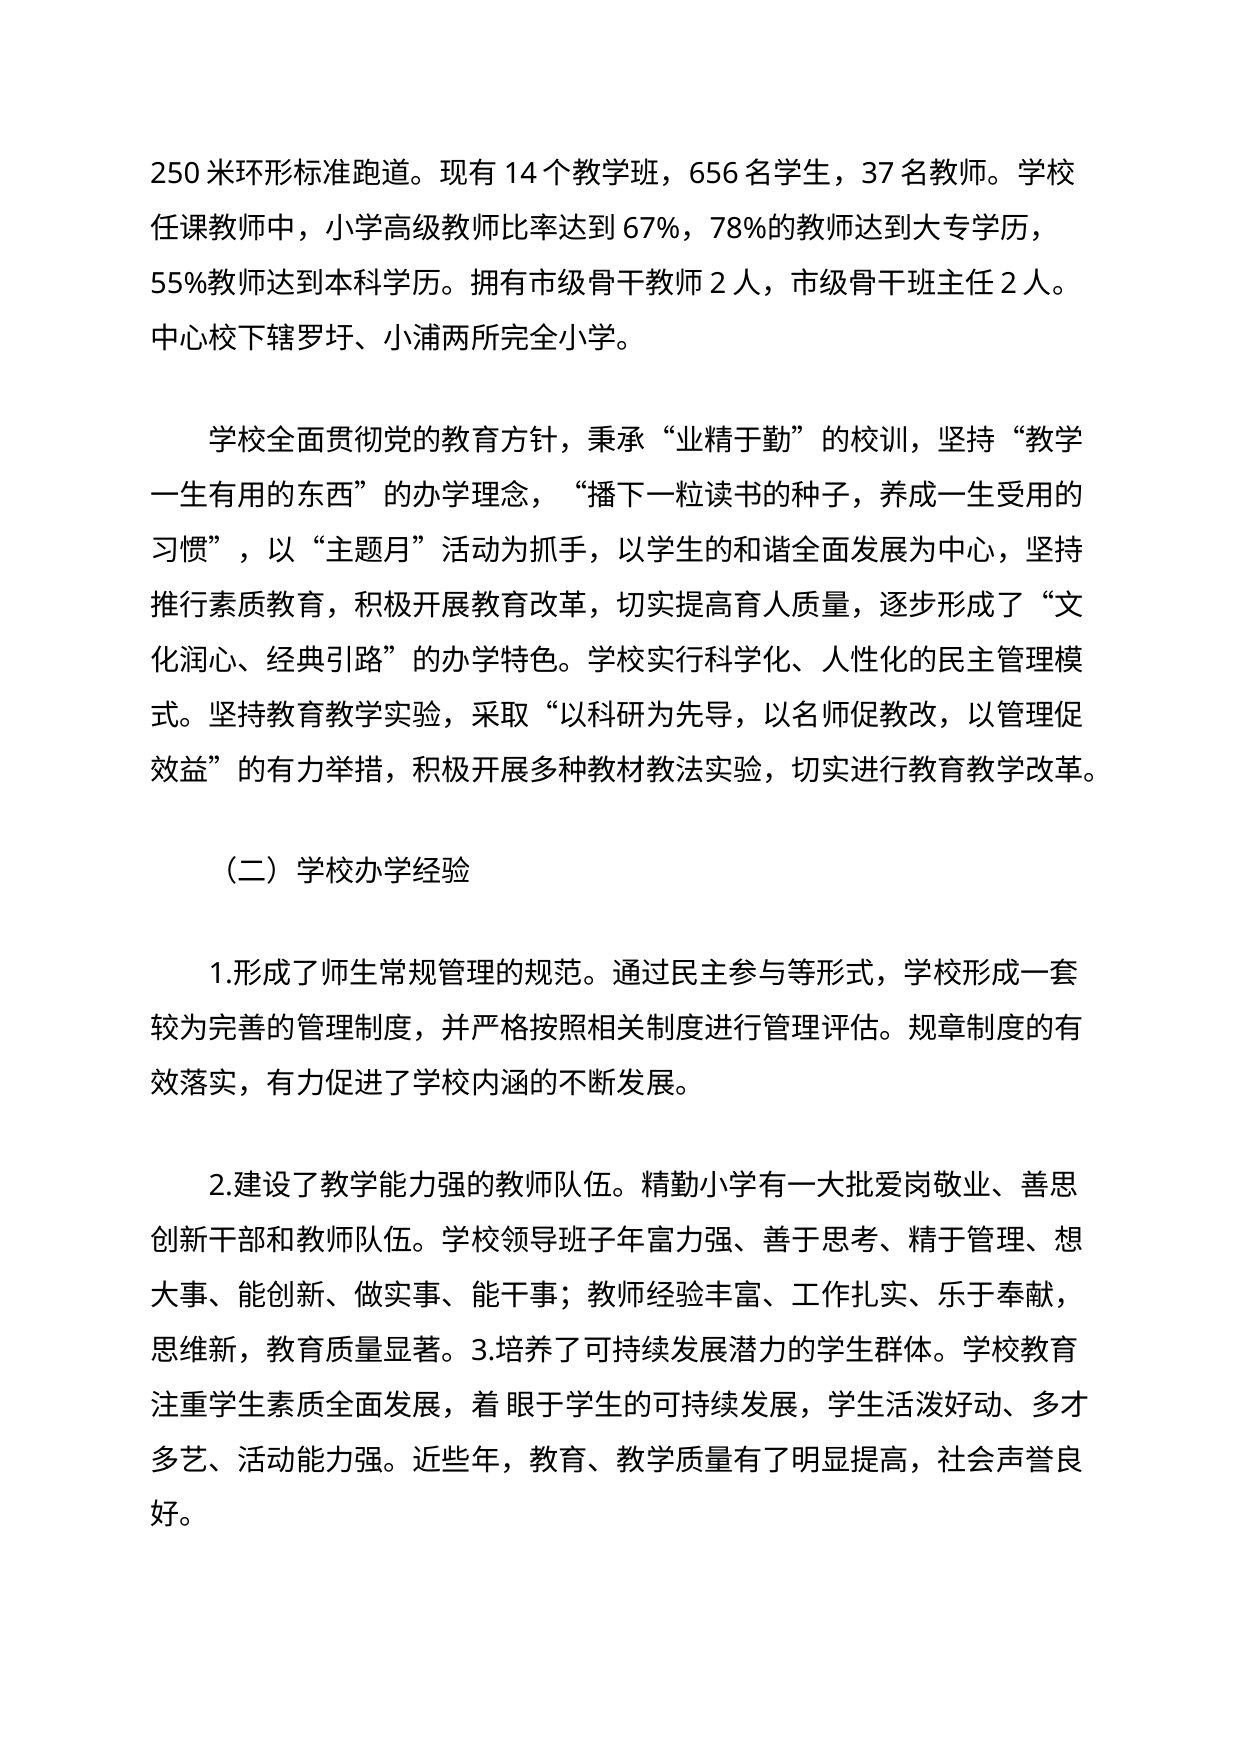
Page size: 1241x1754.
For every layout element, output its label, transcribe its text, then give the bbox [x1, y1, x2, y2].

text 学校全面贯彻党的教育方针，秉承“业精于勤”的校训，坚持“教学一生有用的东西”的办学理念，“播下一粒读书的种子，养成一生受用的习惯”，以“主题月”活动为抓手，以学生的和谐全面发展为中心，坚持推行素质教育，积极开展教育改革，切实提高育人质量，逐步形成了“文化润心、经典引路”的办学特色。学校实行科学化、人性化的民主管理模式。坚持教育教学实验，采取“以科研为先导，以名师促教改，以管理促效益”的有力举措，积极开展多种教材教法实验，切实进行教育教学改革。 [150, 417, 1090, 788]
text （二）学校办学经验 [150, 848, 1090, 890]
text 1.形成了师生常规管理的规范。通过民主参与等形式，学校形成一套较为完善的管理制度，并严格按照相关制度进行管理评估。规章制度的有效落实，有力促进了学校内涵的不断发展。 [150, 950, 1090, 1102]
text 2.建设了教学能力强的教师队伍。精勤小学有一大批爱岗敬业、善思创新干部和教师队伍。学校领导班子年富力强、善于思考、精于管理、想大事、能创新、做实事、能干事；教师经验丰富、工作扎实、乐于奉献，思维新，教育质量显著。3.培养了可持续发展潜力的学生群体。学校教育注重学生素质全面发展，着 眼于学生的可持续发展，学生活泼好动、多才多艺、活动能力强。近些年，教育、教学质量有了明显提高，社会声誉良好。 [150, 1161, 1090, 1533]
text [150, 150, 1090, 357]
